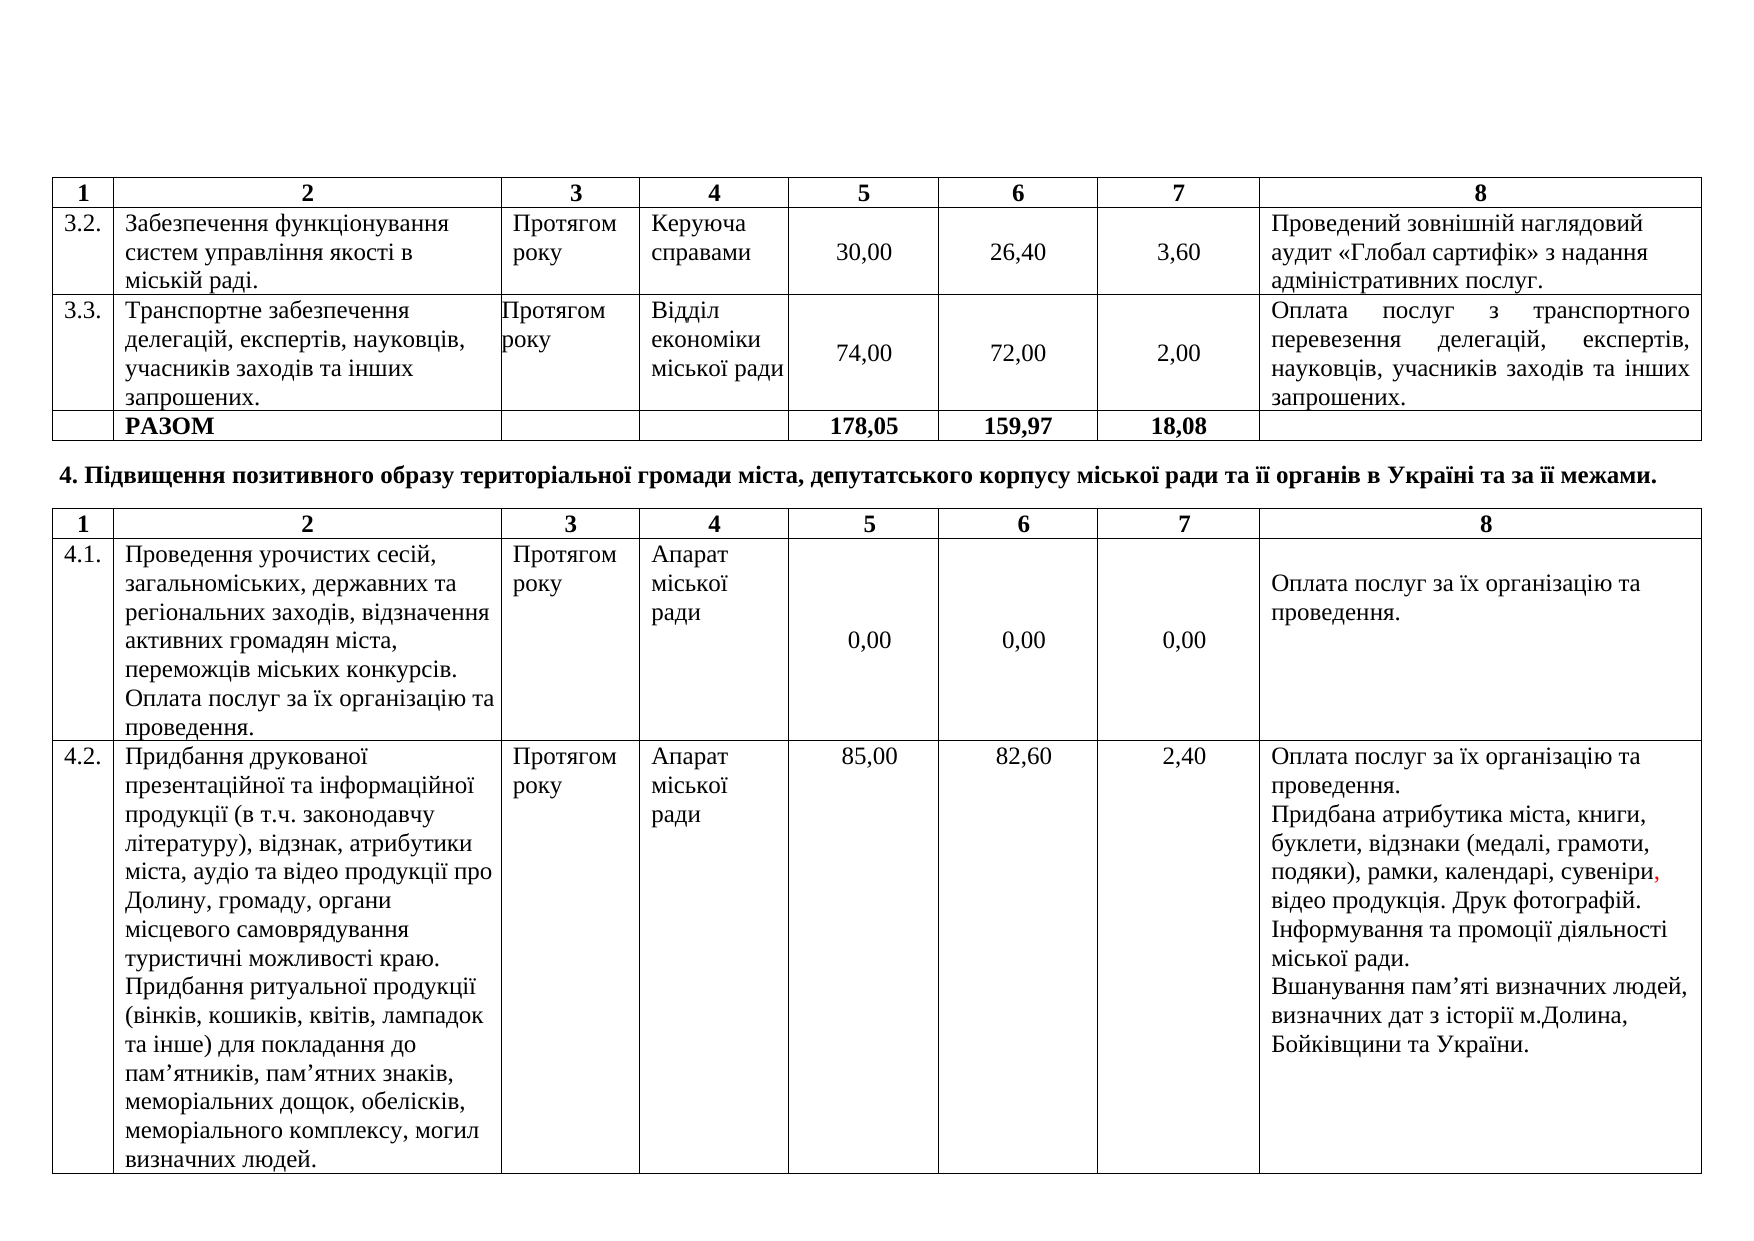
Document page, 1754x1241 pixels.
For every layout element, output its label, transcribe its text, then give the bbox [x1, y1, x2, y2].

table_cell 0,00 [1098, 539, 1259, 740]
table_cell Апарат міської ради [640, 741, 788, 1173]
table_cell 8 [1260, 178, 1701, 207]
table_cell 85,00 [789, 741, 938, 1173]
table_header 7 [1098, 509, 1259, 538]
table_cell 0,00 [789, 539, 938, 740]
table_cell 4.1. [53, 539, 113, 740]
table_cell 3.3. [53, 295, 113, 410]
table_cell Проведення урочистих сесій, загальноміських, державних та регіональних заходів, відзначення активних громадян міста, переможців міських конкурсів. Оплата послуг за їх організацію та проведення. [114, 539, 501, 740]
table_cell [640, 411, 788, 440]
table_cell [1260, 411, 1701, 440]
table_cell Керуюча справами [640, 208, 788, 294]
table_cell 0,00 [939, 539, 1097, 740]
table_header 2 [114, 509, 501, 538]
table_header 1 [53, 509, 113, 538]
table_cell Проведений зовнішній наглядовий аудит «Глобал сартифік» з надання адміністративних послуг. [1260, 208, 1701, 294]
table_cell 2,40 [1098, 741, 1259, 1173]
table_cell 159,97 [939, 411, 1097, 440]
table_cell 82,60 [939, 741, 1097, 1173]
table_cell 178,05 [789, 411, 938, 440]
table_header 3 [502, 509, 639, 538]
table_cell РАЗОМ [114, 411, 501, 440]
table_cell 3 [502, 178, 639, 207]
table_cell 74,00 [789, 295, 938, 410]
table_cell 6 [939, 178, 1097, 207]
table_cell 4.2. [53, 741, 113, 1173]
table_cell Протягом року [502, 208, 639, 294]
table_cell 2,00 [1098, 295, 1259, 410]
text 4. Підвищення позитивного образу територіальної громади міста, депутатського корпусу міської ради та її органів в Україні та за її межами. [59, 460, 1695, 489]
table_cell Апарат міської ради [640, 539, 788, 740]
table_cell 1 [53, 178, 113, 207]
table_cell Оплата послуг за їх організацію та проведення. Придбана атрибутика міста, книги, буклети, відзнаки (медалі, грамоти, подяки), рамки, календарі, сувеніри, відео продукція. Друк фотографій. Інформування та промоції діяльності міської ради. Вшанування пам’яті визначних людей, визначних дат з історії м.Долина, Бойківщини та України. [1260, 741, 1701, 1173]
table_cell 5 [789, 178, 938, 207]
table_cell 18,08 [1098, 411, 1259, 440]
table_header 4 [640, 509, 788, 538]
table_cell 3.2. [53, 208, 113, 294]
table_header 6 [939, 509, 1097, 538]
table_cell 4 [640, 178, 788, 207]
table_cell 3,60 [1098, 208, 1259, 294]
table_cell 7 [1098, 178, 1259, 207]
table_cell 72,00 [939, 295, 1097, 410]
table_cell Оплата послуг за їх організацію та проведення. [1260, 539, 1701, 740]
table_cell 2 [114, 178, 501, 207]
table_cell 26,40 [939, 208, 1097, 294]
table_cell [53, 411, 113, 440]
table_cell [502, 411, 639, 440]
table_cell Оплата послуг з транспортного перевезення делегацій, експертів, науковців, учасників заходів та інших запрошених. [1260, 295, 1701, 410]
table_cell Придбання друкованої презентаційної та інформаційної продукції (в т.ч. законодавчу літературу), відзнак, атрибутики міста, аудіо та відео продукції про Долину, громаду, органи місцевого самоврядування туристичні можливості краю. Придбання ритуальної продукції (вінків, кошиків, квітів, лампадок та інше) для покладання до пам’ятників, пам’ятних знаків, меморіальних дощок, обелісків, меморіального комплексу, могил визначних людей. [114, 741, 501, 1173]
table_cell Забезпечення функціонування систем управління якості в міській раді. [114, 208, 501, 294]
table_cell Транспортне забезпечення делегацій, експертів, науковців, учасників заходів та інших запрошених. [114, 295, 501, 410]
table_header 5 [789, 509, 938, 538]
table_cell Протягом року [502, 539, 639, 740]
table_cell Протягом року [502, 295, 639, 410]
table_cell Відділ економіки міської ради [640, 295, 788, 410]
table_header 8 [1260, 509, 1701, 538]
table_cell 30,00 [789, 208, 938, 294]
table_cell Протягом року [502, 741, 639, 1173]
